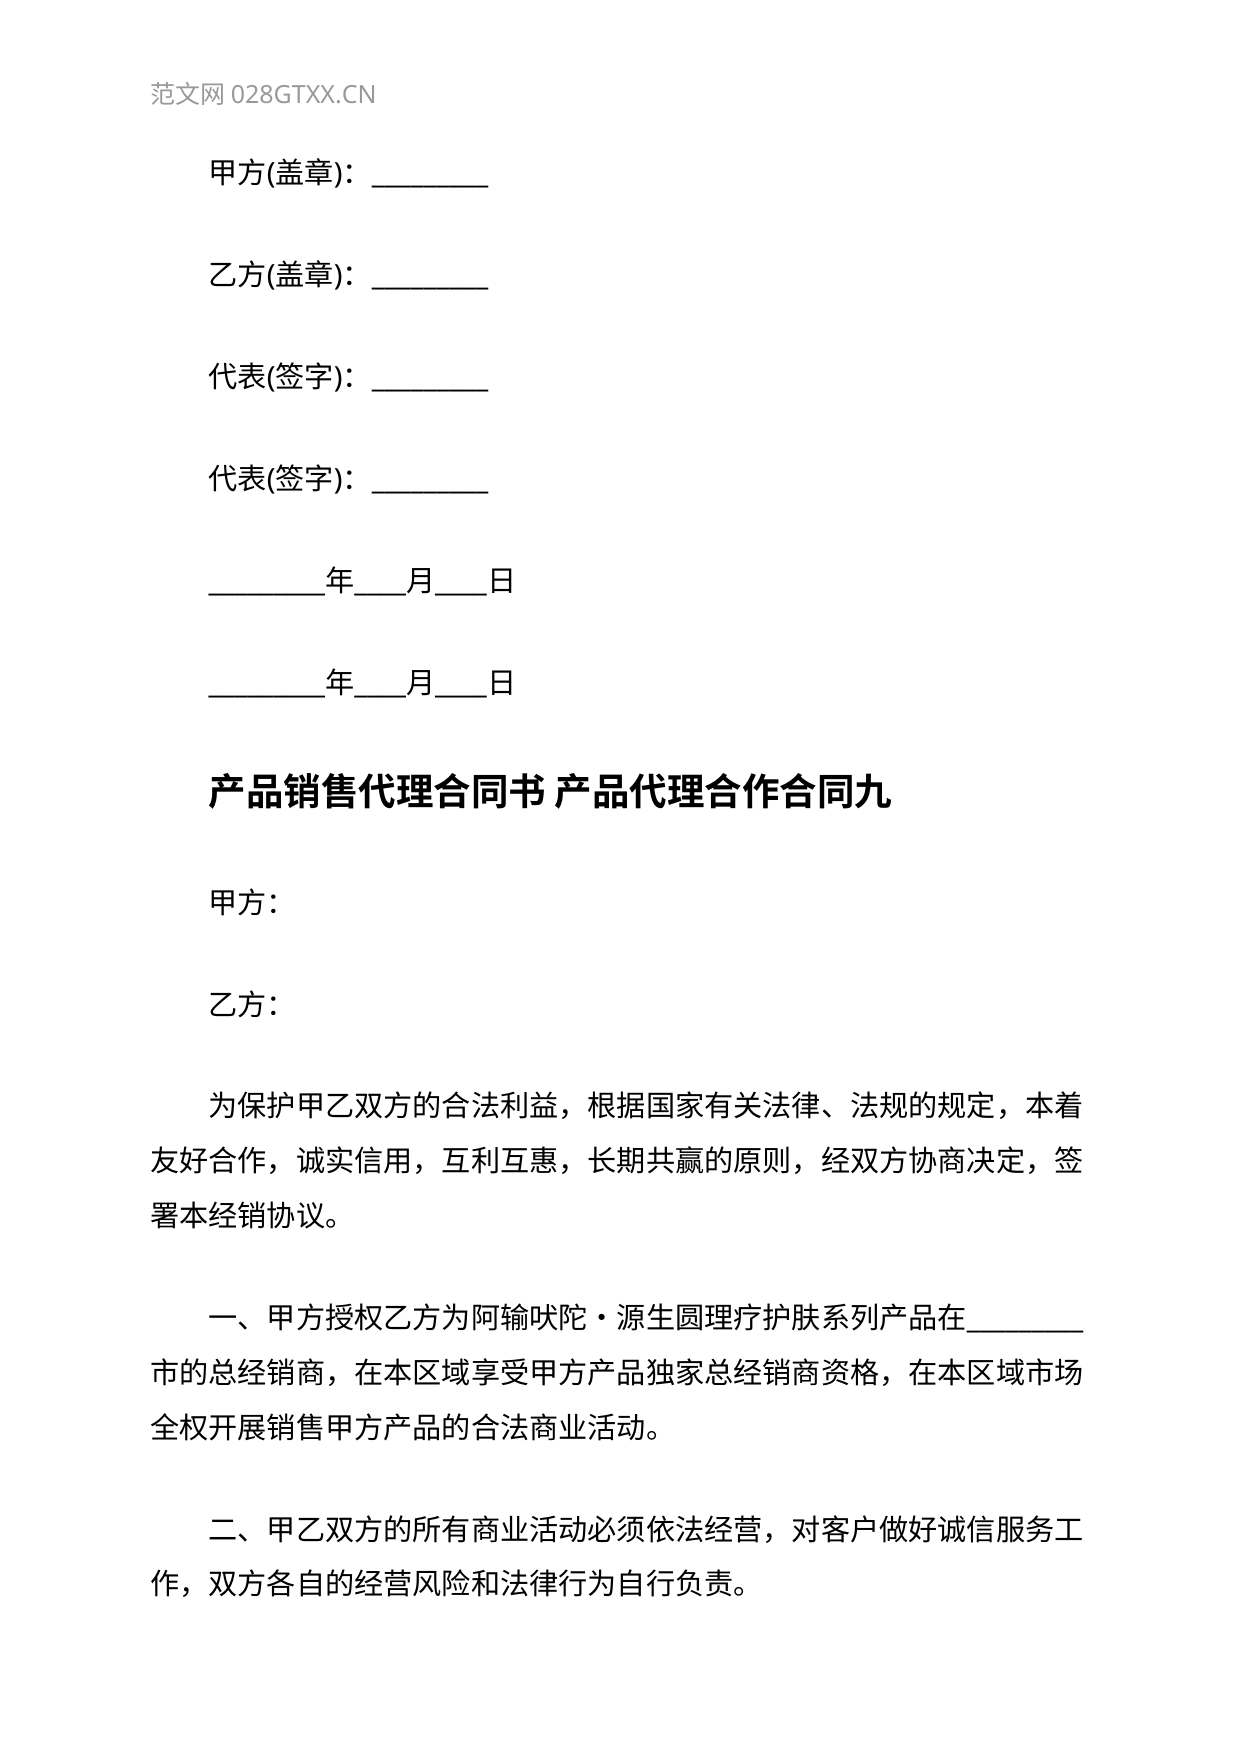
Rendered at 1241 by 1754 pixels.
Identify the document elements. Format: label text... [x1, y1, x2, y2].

text 乙方(盖章)：_________ [150, 252, 1090, 294]
text 甲方： [150, 879, 1090, 922]
text 为保护甲乙双方的合法利益，根据国家有关法律、法规的规定，本着友好合作，诚实信用，互利互惠，长期共赢的原则，经双方协商决定，签署本经销协议。 [150, 1083, 1090, 1235]
text _________年____月____日 [150, 660, 1090, 702]
text 代表(签字)：_________ [150, 354, 1090, 396]
text 二、甲乙双方的所有商业活动必须依法经营，对客户做好诚信服务工作，双方各自的经营风险和法律行为自行负责。 [150, 1506, 1090, 1603]
text 甲方(盖章)：_________ [150, 150, 1090, 192]
text 乙方： [150, 981, 1090, 1023]
text 产品销售代理合同书 产品代理合作合同九 [150, 762, 1090, 816]
text 代表(签字)：_________ [150, 456, 1090, 498]
text 一、甲方授权乙方为阿输吠陀•源生圆理疗护肤系列产品在_________市的总经销商，在本区域享受甲方产品独家总经销商资格，在本区域市场全权开展销售甲方产品的合法商业活动。 [150, 1294, 1090, 1447]
text _________年____月____日 [150, 558, 1090, 600]
